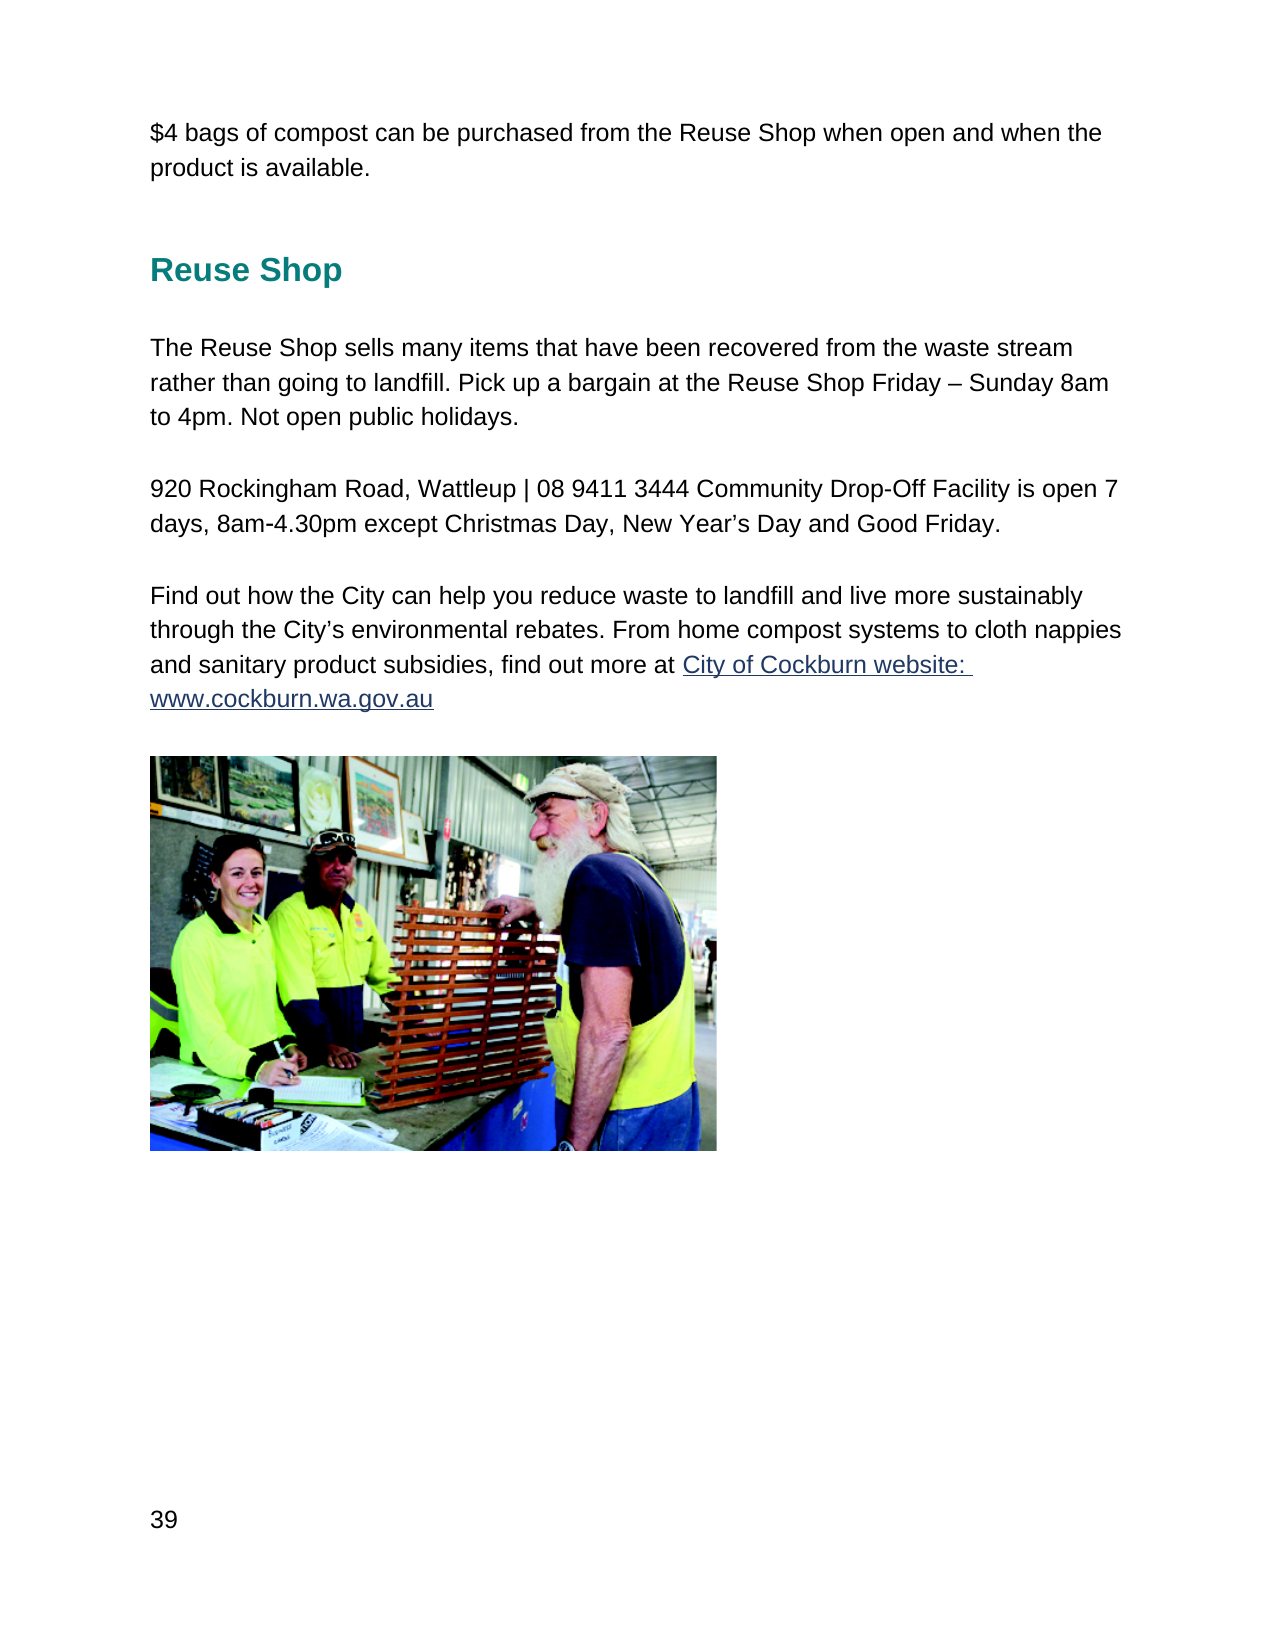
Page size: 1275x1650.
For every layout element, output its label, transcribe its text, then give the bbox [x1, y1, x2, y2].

text The Reuse Shop sells many items that have been recovered from the waste stream rather than going to landfill. Pick up a bargain at the Reuse Shop Friday – Sunday 8am to 4pm. Not open public holidays. [150, 333, 1125, 431]
text Find out how the City can help you reduce waste to landfill and live more sustainably through the City’s environmental rebates. From home compost systems to cloth nappies and sanitary product subsidies, find out more at City of Cockburn website: www.cockburn.wa.gov.au [150, 581, 1125, 713]
text $4 bags of compost can be purchased from the Reuse Shop when open and when the product is available. [150, 118, 1125, 181]
subtitle Reuse Shop [150, 249, 1125, 288]
text 920 Rockingham Road, Wattleup | 08 9411 3444 Community Drop-Off Facility is open 7 days, 8am4.30pm except Christmas Day, New Year’s Day and Good Friday. [150, 474, 1125, 537]
picture [150, 756, 717, 1151]
